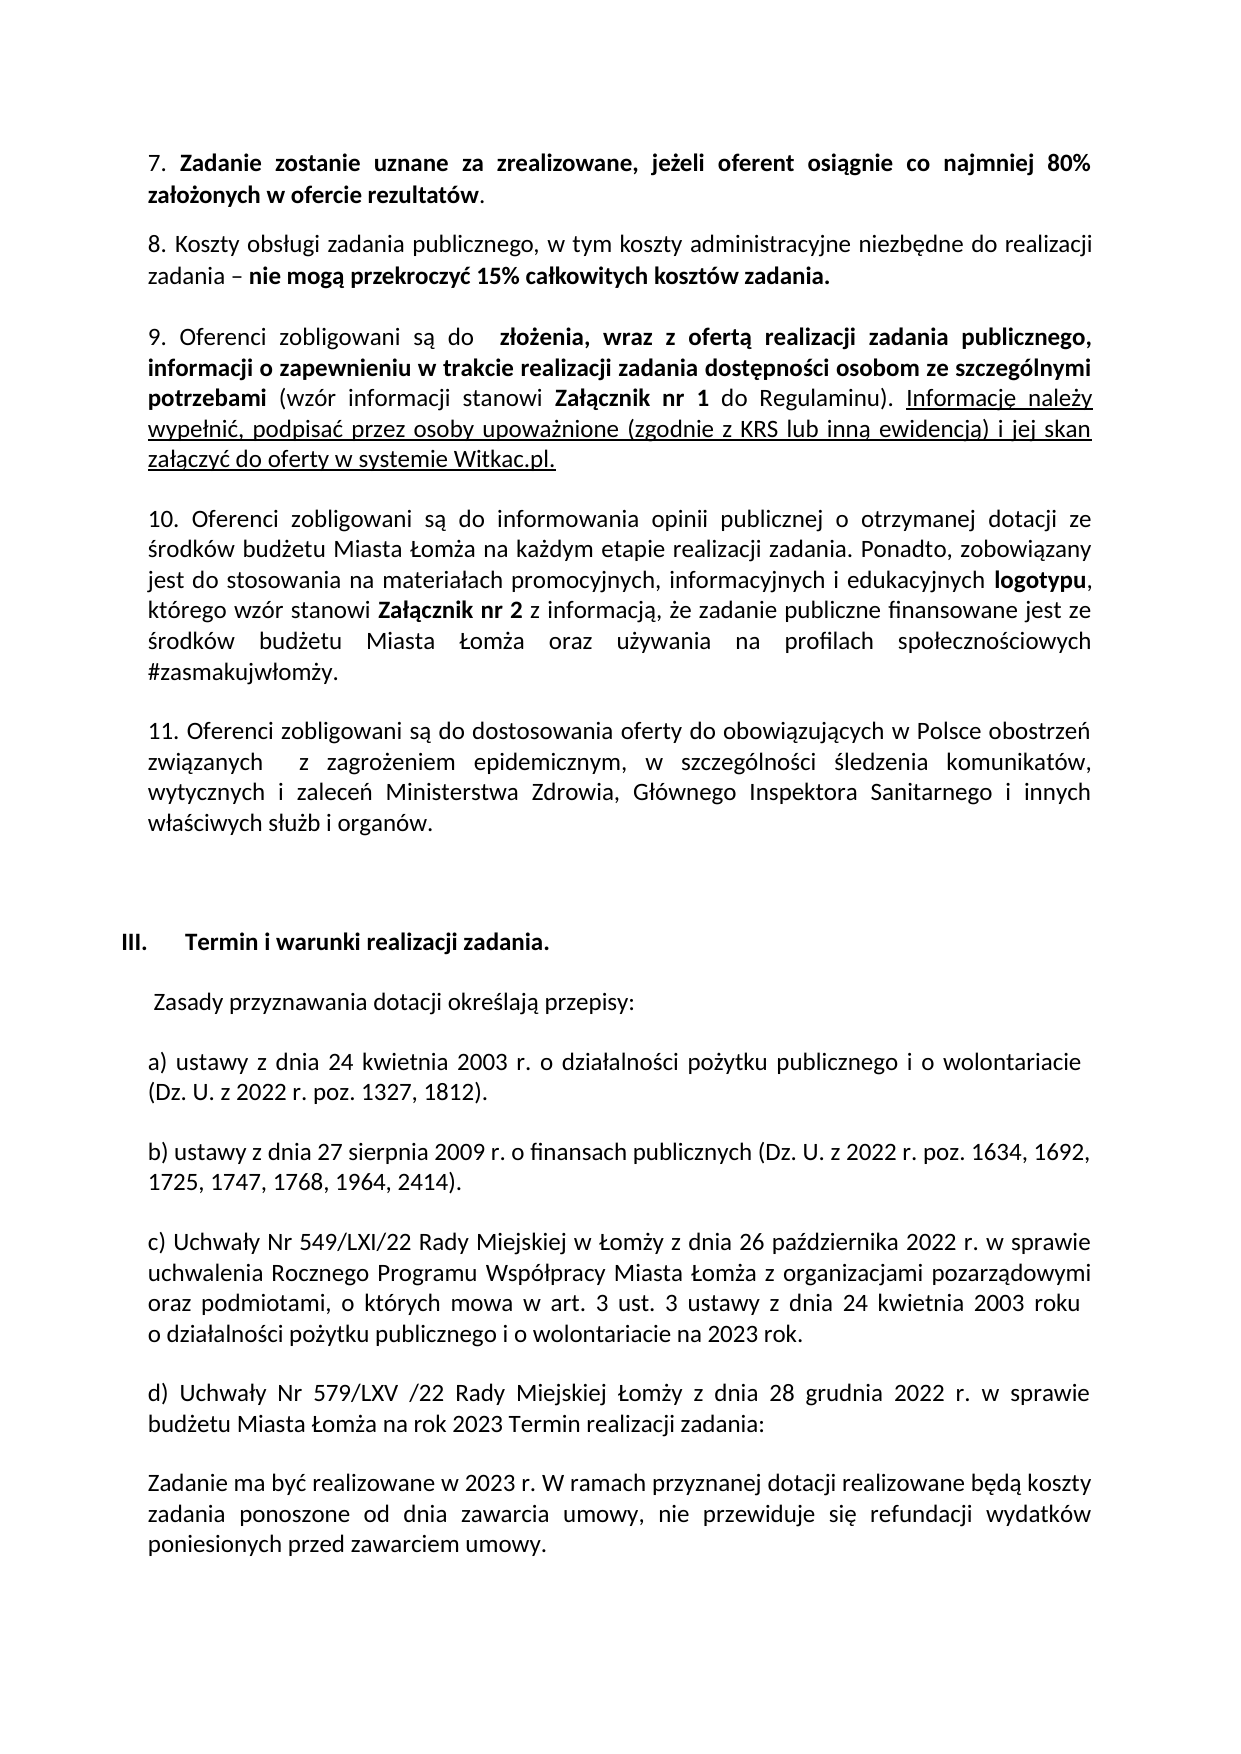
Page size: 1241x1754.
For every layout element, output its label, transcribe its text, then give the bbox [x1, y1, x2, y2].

text a) ustawy z dnia 24 kwietnia 2003 r. o działalności pożytku publicznego i o wolontariacie (Dz. U. z 2022 r. poz. 1327, 1812). [148, 1046, 1093, 1107]
text d) Uchwały Nr 579/LXV /22 Rady Miejskiej Łomży z dnia 28 grudnia 2022 r. w sprawie budżetu Miasta Łomża na rok 2023 Termin realizacji zadania: [148, 1377, 1093, 1438]
list Termin i warunki realizacji zadania. [148, 926, 1093, 957]
text 8. Koszty obsługi zadania publicznego, w tym koszty administracyjne niezbędne do realizacji zadania – nie mogą przekroczyć 15% całkowitych kosztów zadania. [148, 228, 1093, 291]
text 10. Oferenci zobligowani są do informowania opinii publicznej o otrzymanej dotacji ze środków budżetu Miasta Łomża na każdym etapie realizacji zadania. Ponadto, zobowiązany jest do stosowania na materiałach promocyjnych, informacyjnych i edukacyjnych logotypu, którego wzór stanowi Załącznik nr 2 z informacją, że zadanie publiczne finansowane jest ze środków budżetu Miasta Łomża oraz używania na profilach społecznościowych #zasmakujwłomży. [148, 503, 1093, 686]
text Zadanie ma być realizowane w 2023 r. W ramach przyznanej dotacji realizowane będą koszty zadania ponoszone od dnia zawarcia umowy, nie przewiduje się refundacji wydatków poniesionych przed zawarciem umowy. [148, 1468, 1093, 1559]
text c) Uchwały Nr 549/LXI/22 Rady Miejskiej w Łomży z dnia 26 października 2022 r. w sprawie uchwalenia Rocznego Programu Współpracy Miasta Łomża z organizacjami pozarządowymi oraz podmiotami, o których mowa w art. 3 ust. 3 ustawy z dnia 24 kwietnia 2003 roku o działalności pożytku publicznego i o wolontariacie na 2023 rok. [148, 1226, 1093, 1348]
text 11. Oferenci zobligowani są do dostosowania oferty do obowiązujących w Polsce obostrzeń związanych z zagrożeniem epidemicznym, w szczególności śledzenia komunikatów, wytycznych i zaleceń Ministerstwa Zdrowia, Głównego Inspektora Sanitarnego i innych właściwych służb i organów. [148, 715, 1093, 837]
text 7. Zadanie zostanie uznane za zrealizowane, jeżeli oferent osiągnie co najmniej 80% założonych w ofercie rezultatów. [148, 148, 1093, 210]
text b) ustawy z dnia 27 sierpnia 2009 r. o finansach publicznych (Dz. U. z 2022 r. poz. 1634, 1692, 1725, 1747, 1768, 1964, 2414). [148, 1136, 1093, 1197]
text 9. Oferenci zobligowani są do złożenia, wraz z ofertą realizacji zadania publicznego, informacji o zapewnieniu w trakcie realizacji zadania dostępności osobom ze szczególnymi potrzebami (wzór informacji stanowi Załącznik nr 1 do Regulaminu). Informację należy wypełnić, podpisać przez osoby upoważnione (zgodnie z KRS lub inną ewidencją) i jej skan załączyć do oferty w systemie Witkac.pl. [148, 321, 1093, 474]
text Zasady przyznawania dotacji określają przepisy: [148, 986, 1093, 1017]
